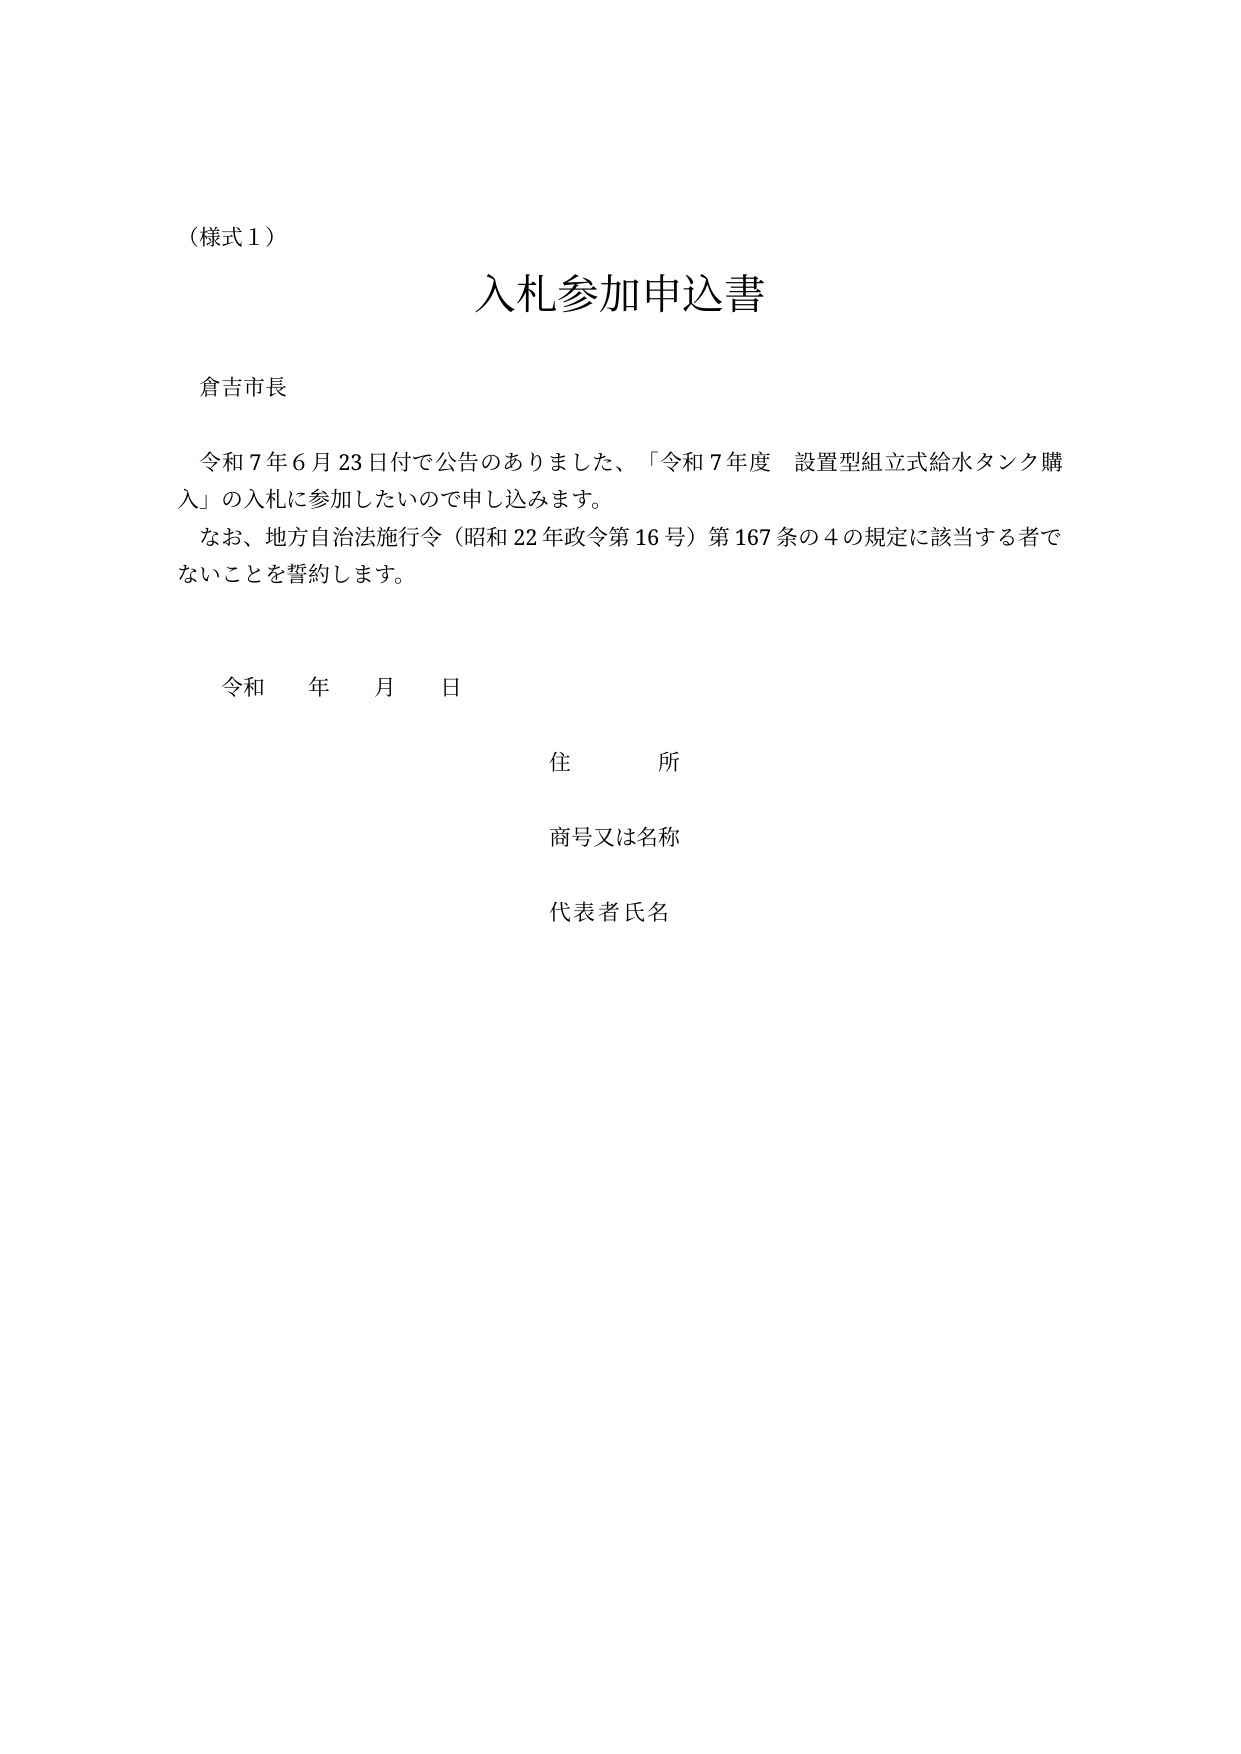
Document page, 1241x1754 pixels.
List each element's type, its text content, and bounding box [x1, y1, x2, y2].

text （様式１） [177, 217, 1063, 254]
text 倉吉市長 [177, 367, 1063, 404]
text なお、地方自治法施行令（昭和22年政令第16号）第167条の４の規定に該当する者でないことを誓約します。 [177, 517, 1063, 592]
text 入札参加申込書 [177, 254, 1063, 329]
text 代表者氏名 [177, 892, 1063, 929]
text 令和 年 月 日 [177, 667, 1063, 704]
text 令和7年６月23日付で公告のありました、「令和7年度 設置型組立式給水タンク購入」の入札に参加したいので申し込みます。 [177, 442, 1063, 517]
text 商号又は名称 [177, 817, 1063, 854]
text 住 所 [177, 742, 1063, 779]
